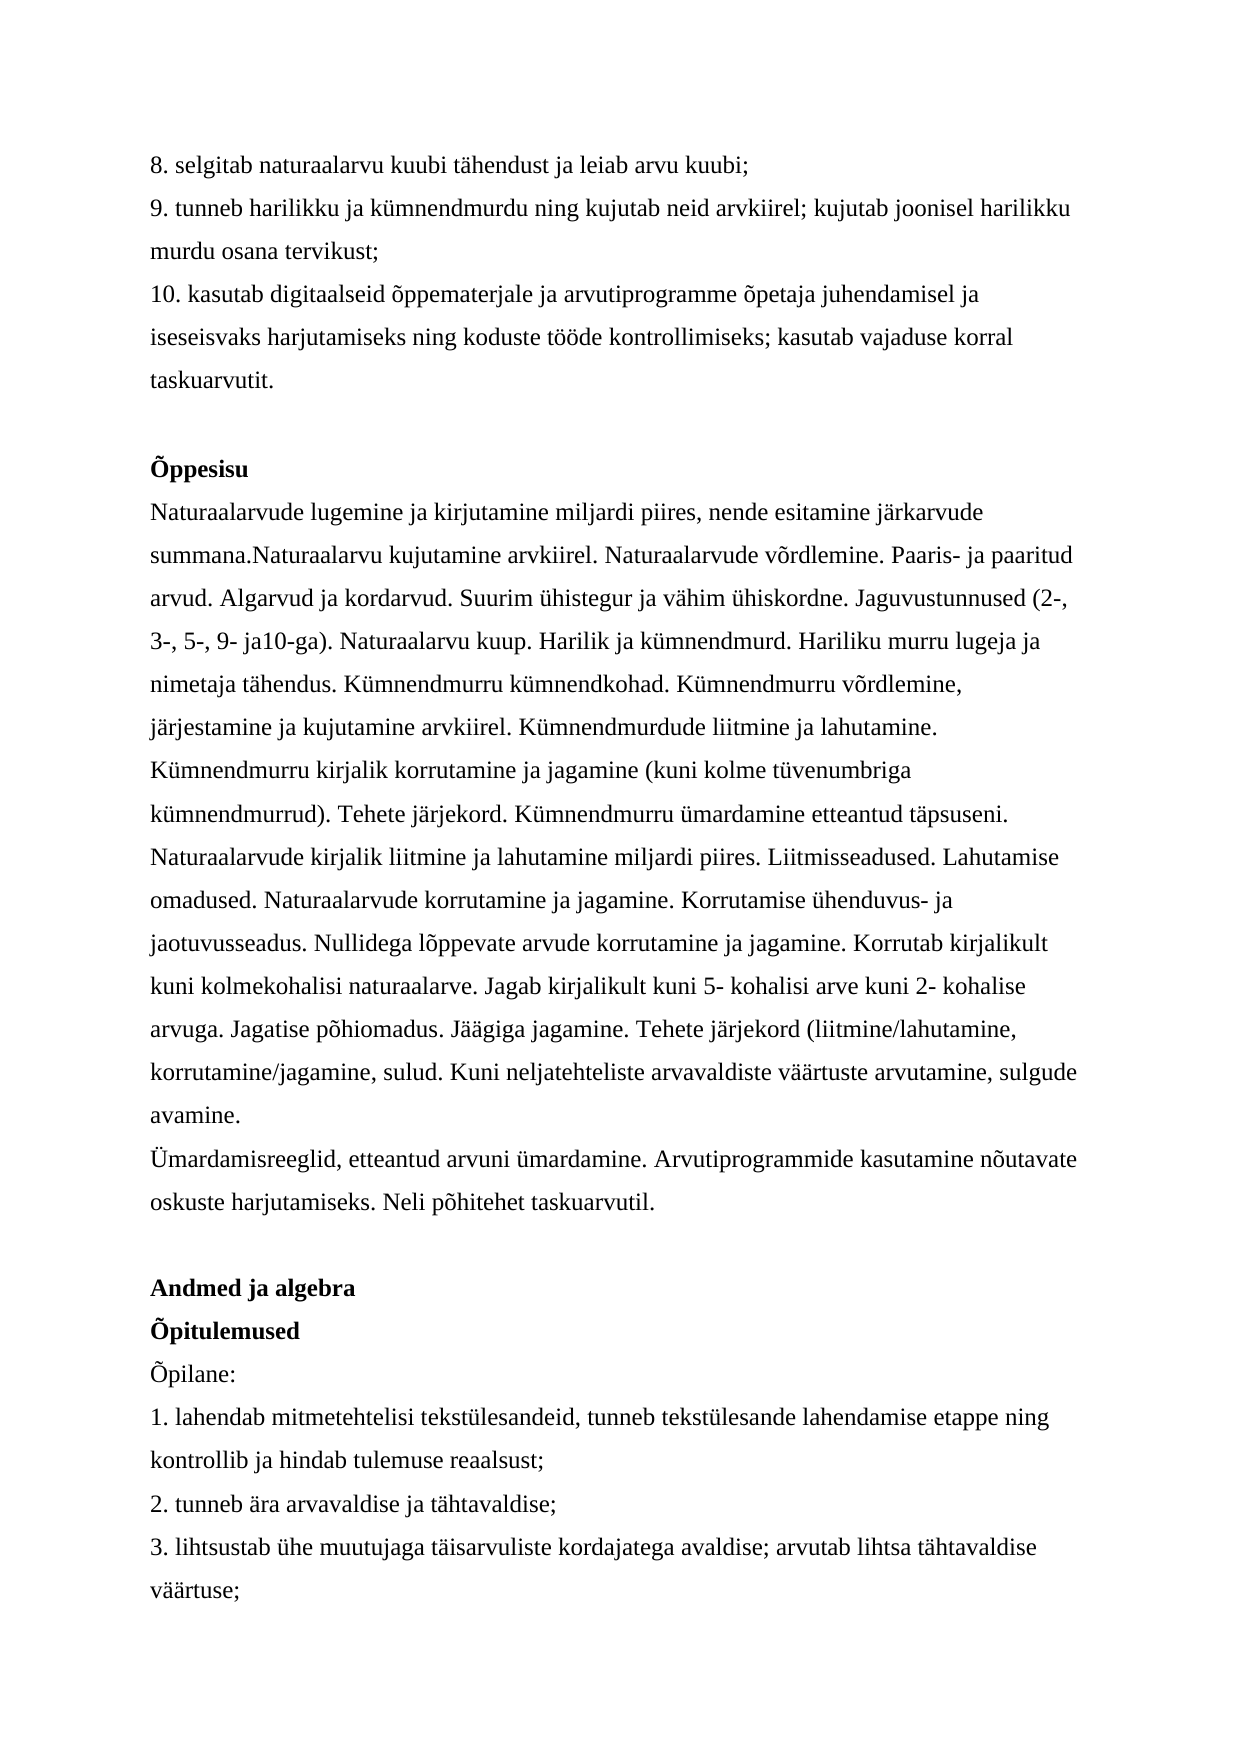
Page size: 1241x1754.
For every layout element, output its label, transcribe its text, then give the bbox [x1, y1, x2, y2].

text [150, 1273, 1090, 1604]
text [150, 150, 1090, 394]
text Õppesisu Naturaalarvude lugemine ja kirjutamine miljardi piires, nende esitamine järkarvude summana.Naturaalarvu kujutamine arvkiirel. Naturaalarvude võrdlemine. Paaris- ja paaritud arvud. Algarvud ja kordarvud. Suurim ühistegur ja vähim ühiskordne. Jaguvustunnused (2-, 3-, 5-, 9- ja10-ga). Naturaalarvu kuup. Harilik ja kümnendmurd. Hariliku murru lugeja ja nimetaja tähendus. Kümnendmurru kümnendkohad. Kümnendmurru võrdlemine, järjestamine ja kujutamine arvkiirel. Kümnendmurdude liitmine ja lahutamine. Kümnendmurru kirjalik korrutamine ja jagamine (kuni kolme tüvenumbriga kümnendmurrud). Tehete järjekord. Kümnendmurru ümardamine etteantud täpsuseni. Naturaalarvude kirjalik liitmine ja lahutamine miljardi piires. Liitmisseadused. Lahutamise omadused. Naturaalarvude korrutamine ja jagamine. Korrutamise ühenduvus- ja jaotuvusseadus. Nullidega lõppevate arvude korrutamine ja jagamine. Korrutab kirjalikult kuni kolmekohalisi naturaalarve. Jagab kirjalikult kuni 5- kohalisi arve kuni 2- kohalise arvuga. Jagatise põhiomadus. Jäägiga jagamine. Tehete järjekord (liitmine/lahutamine, korrutamine/jagamine, sulud. Kuni neljatehteliste arvavaldiste väärtuste arvutamine, sulgude avamine. Ümardamisreeglid, etteantud arvuni ümardamine. Arvutiprogrammide kasutamine nõutavate oskuste harjutamiseks. Neli põhitehet taskuarvutil. [150, 409, 1090, 1216]
